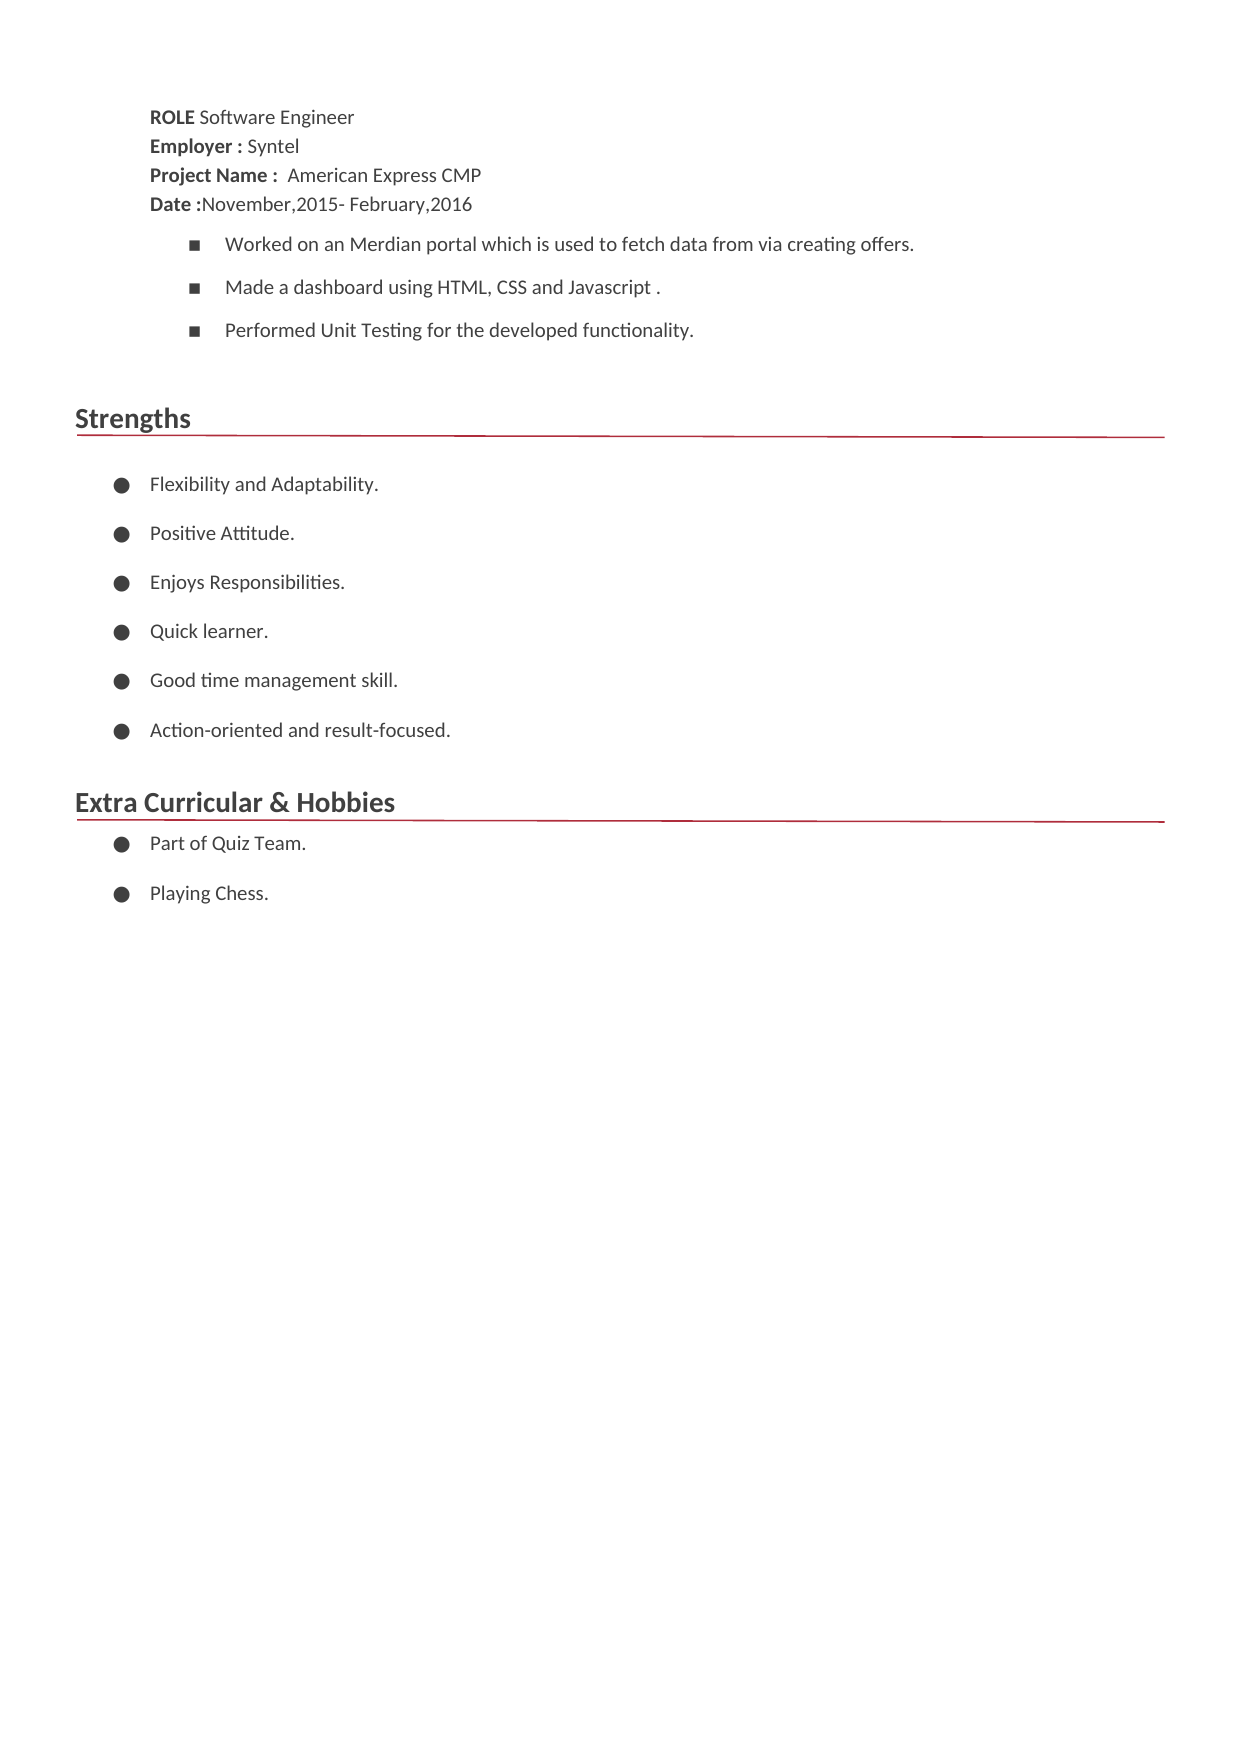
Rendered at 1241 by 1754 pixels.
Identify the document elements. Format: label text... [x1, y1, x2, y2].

list Action-oriented and result-focused. [112, 706, 1165, 749]
list Playing Chess. [112, 869, 1165, 912]
text Strengths [75, 400, 1165, 435]
list Quick learner. [112, 608, 1165, 651]
list Part of Quiz Team. [112, 821, 1165, 863]
text Date :November,2015- February,2016 [150, 192, 1165, 217]
list Flexibility and Adaptability. [112, 461, 1165, 503]
text Employer : Syntel [150, 133, 1165, 159]
list Enjoys Responsibilities. [112, 559, 1165, 602]
list Worked on an Merdian portal which is used to fetch data from via creating offers. [187, 221, 1165, 263]
list Good time management skill. [112, 657, 1165, 700]
list Performed Unit Testing for the developed functionality. [187, 306, 1165, 349]
text Project Name : American Express CMP [150, 162, 1165, 188]
text ROLE Software Engineer [150, 104, 1165, 129]
text Extra Curricular & Hobbies [75, 784, 1165, 820]
list Made a dashboard using HTML, CSS and Javascript . [187, 263, 1165, 306]
list Positive Attitude. [112, 510, 1165, 553]
